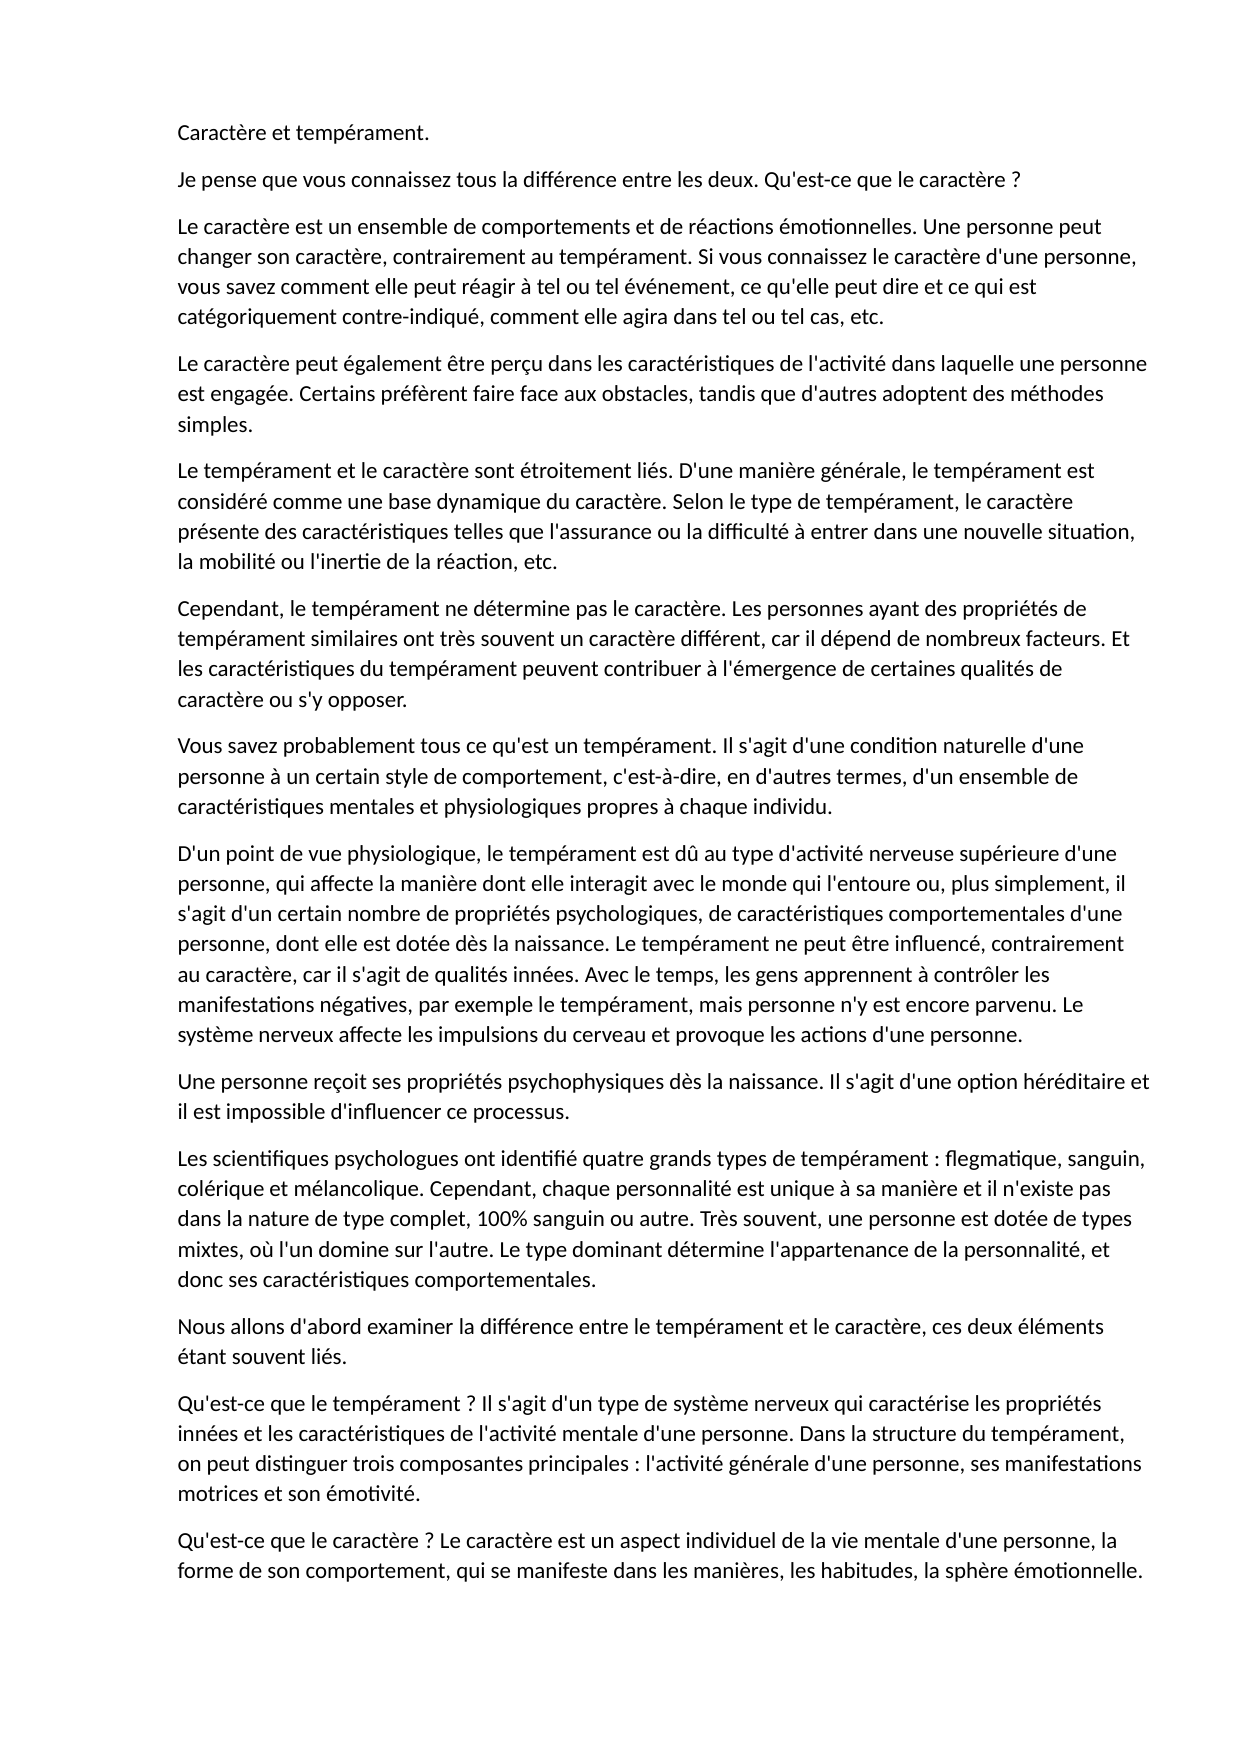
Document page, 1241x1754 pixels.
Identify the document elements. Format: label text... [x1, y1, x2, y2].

text Cependant, le tempérament ne détermine pas le caractère. Les personnes ayant des propriétés de tempérament similaires ont très souvent un caractère différent, car il dépend de nombreux facteurs. Et les caractéristiques du tempérament peuvent contribuer à l'émergence de certaines qualités de caractère ou s'y opposer. [177, 594, 1152, 713]
text D'un point de vue physiologique, le tempérament est dû au type d'activité nerveuse supérieure d'une personne, qui affecte la manière dont elle interagit avec le monde qui l'entoure ou, plus simplement, il s'agit d'un certain nombre de propriétés psychologiques, de caractéristiques comportementales d'une personne, dont elle est dotée dès la naissance. Le tempérament ne peut être influencé, contrairement au caractère, car il s'agit de qualités innées. Avec le temps, les gens apprennent à contrôler les manifestations négatives, par exemple le tempérament, mais personne n'y est encore parvenu. Le système nerveux affecte les impulsions du cerveau et provoque les actions d'une personne. [177, 839, 1152, 1048]
text Qu'est-ce que le tempérament ? Il s'agit d'un type de système nerveux qui caractérise les propriétés innées et les caractéristiques de l'activité mentale d'une personne. Dans la structure du tempérament, on peut distinguer trois composantes principales : l'activité générale d'une personne, ses manifestations motrices et son émotivité. [177, 1389, 1152, 1508]
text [177, 1526, 1152, 1585]
text Une personne reçoit ses propriétés psychophysiques dès la naissance. Il s'agit d'une option héréditaire et il est impossible d'influencer ce processus. [177, 1067, 1152, 1125]
text Le tempérament et le caractère sont étroitement liés. D'une manière générale, le tempérament est considéré comme une base dynamique du caractère. Selon le type de tempérament, le caractère présente des caractéristiques telles que l'assurance ou la difficulté à entrer dans une nouvelle situation, la mobilité ou l'inertie de la réaction, etc. [177, 457, 1152, 575]
text Le caractère peut également être perçu dans les caractéristiques de l'activité dans laquelle une personne est engagée. Certains préfèrent faire face aux obstacles, tandis que d'autres adoptent des méthodes simples. [177, 349, 1152, 438]
text Les scientifiques psychologues ont identifié quatre grands types de tempérament : flegmatique, sanguin, colérique et mélancolique. Cependant, chaque personnalité est unique à sa manière et il n'existe pas dans la nature de type complet, 100% sanguin ou autre. Très souvent, une personne est dotée de types mixtes, où l'un domine sur l'autre. Le type dominant détermine l'appartenance de la personnalité, et donc ses caractéristiques comportementales. [177, 1144, 1152, 1293]
text Je pense que vous connaissez tous la différence entre les deux. Qu'est-ce que le caractère ? [177, 165, 1152, 193]
text Vous savez probablement tous ce qu'est un tempérament. Il s'agit d'une condition naturelle d'une personne à un certain style de comportement, c'est-à-dire, en d'autres termes, d'un ensemble de caractéristiques mentales et physiologiques propres à chaque individu. [177, 732, 1152, 820]
text Le caractère est un ensemble de comportements et de réactions émotionnelles. Une personne peut changer son caractère, contrairement au tempérament. Si vous connaissez le caractère d'une personne, vous savez comment elle peut réagir à tel ou tel événement, ce qu'elle peut dire et ce qui est catégoriquement contre-indiqué, comment elle agira dans tel ou tel cas, etc. [177, 212, 1152, 331]
text Caractère et tempérament. [177, 118, 1152, 146]
text Nous allons d'abord examiner la différence entre le tempérament et le caractère, ces deux éléments étant souvent liés. [177, 1312, 1152, 1370]
